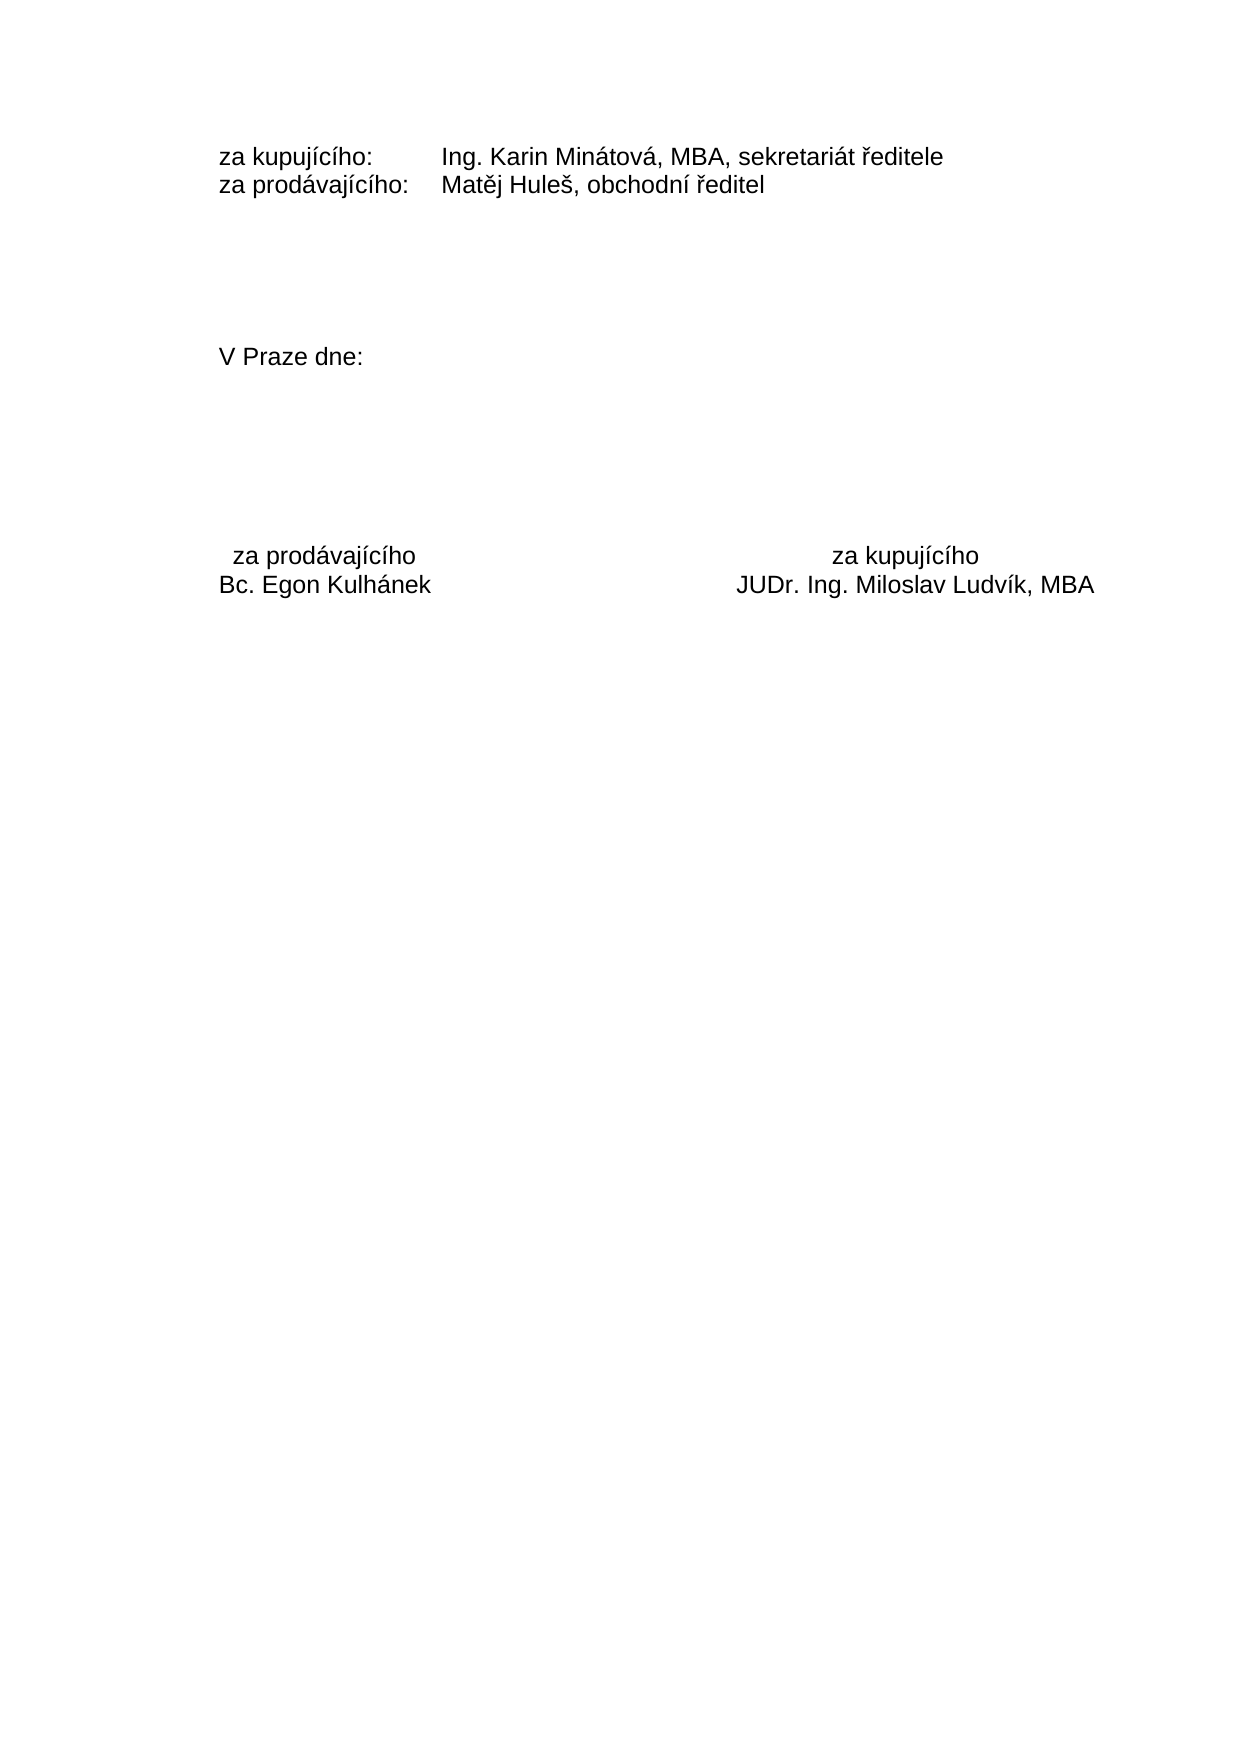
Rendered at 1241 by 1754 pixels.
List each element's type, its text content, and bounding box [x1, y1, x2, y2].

text za prodávajícího: Matěj Huleš, obchodní ředitel [219, 171, 1100, 199]
text za kupujícího: Ing. Karin Minátová, MBA, sekretariát ředitele [219, 142, 1100, 171]
text za prodávajícího za kupujícího [219, 542, 1100, 571]
text Bc. Egon Kulhánek JUDr. Ing. Miloslav Ludvík, MBA [219, 571, 1100, 599]
text V Praze dne: [219, 342, 1100, 371]
